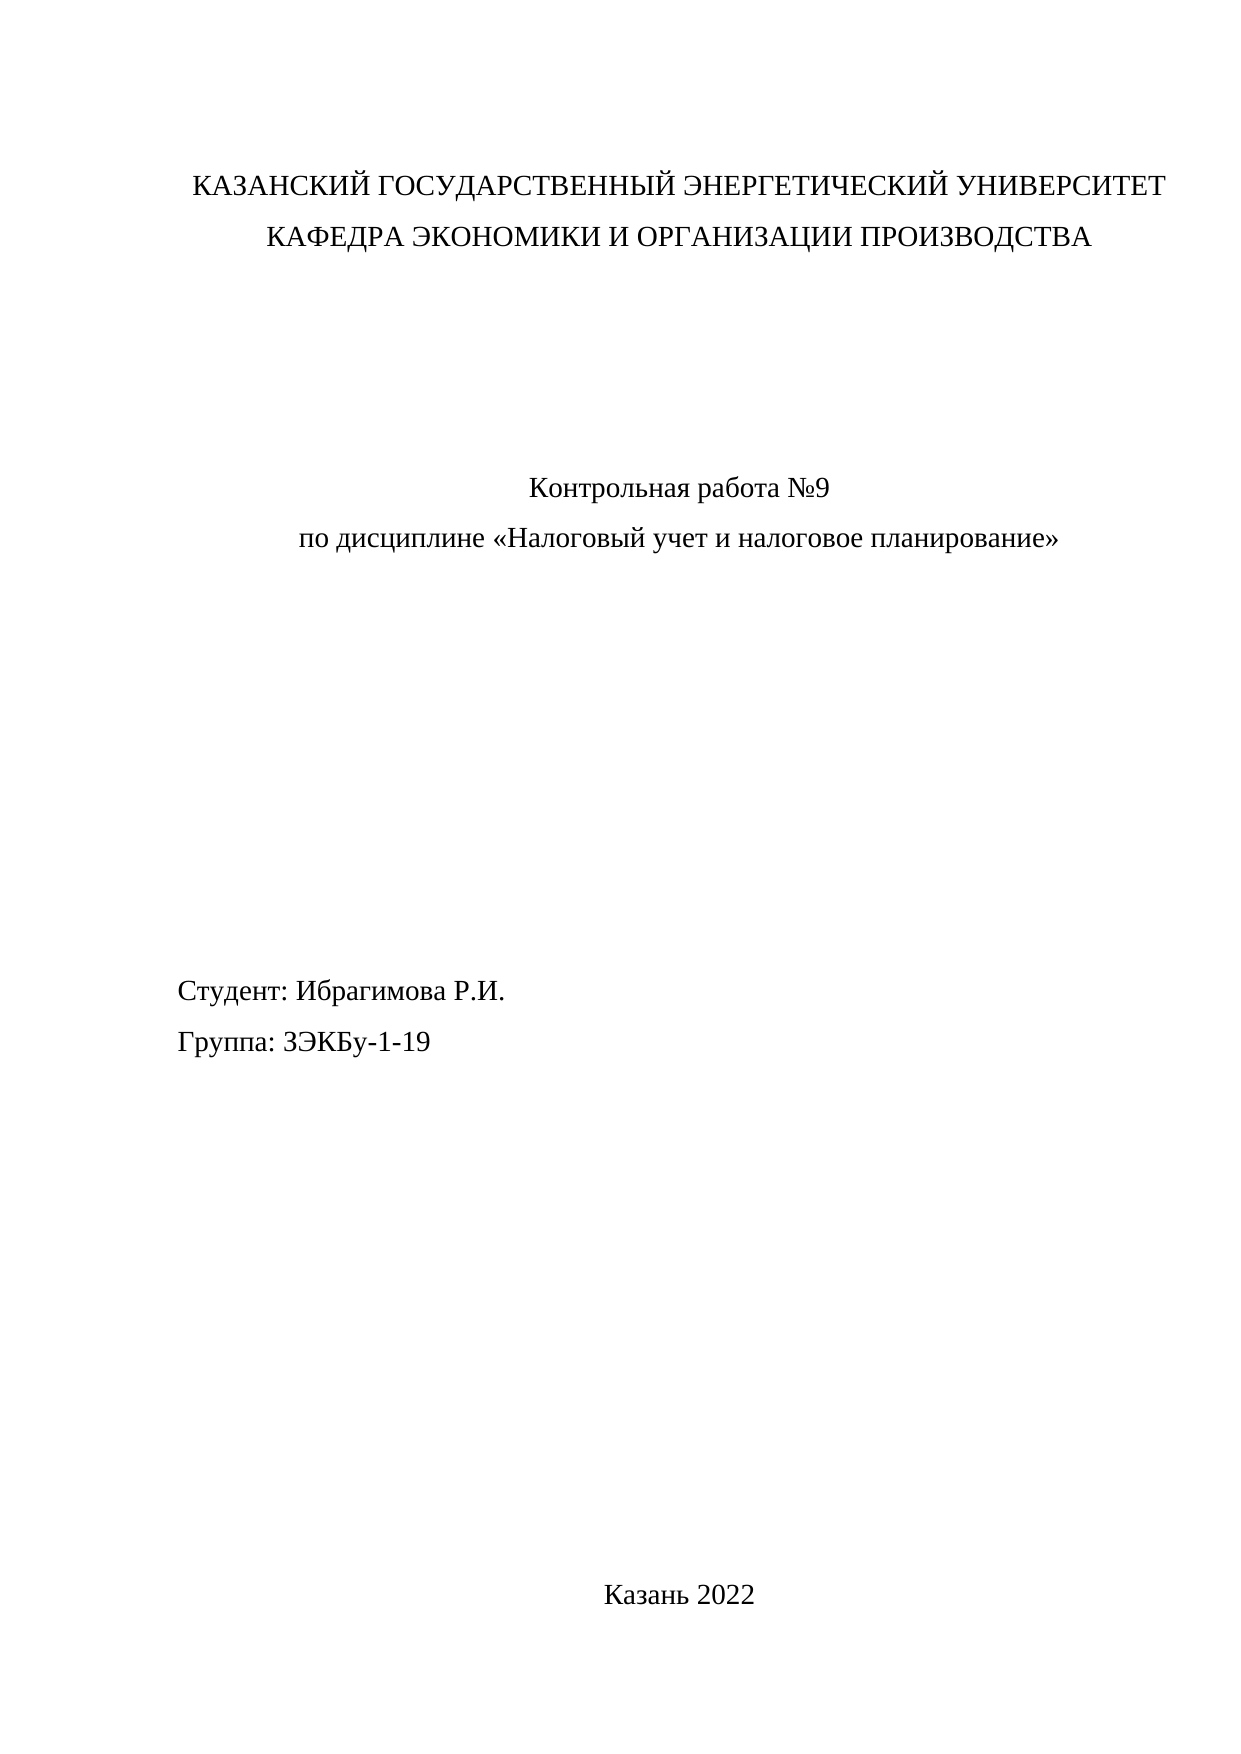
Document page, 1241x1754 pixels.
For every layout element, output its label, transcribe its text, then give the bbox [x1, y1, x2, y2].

text Контрольная работа №9 [177, 470, 1181, 504]
text КАЗАНСКИЙ ГОСУДАРСТВЕННЫЙ ЭНЕРГЕТИЧЕСКИЙ УНИВЕРСИТЕТ КАФЕДРА ЭКОНОМИКИ И ОРГАНИЗАЦИИ ПРОИЗВОДСТВА [177, 168, 1181, 252]
text Казань 2022 [177, 1577, 1181, 1611]
text Группа: ЗЭКБу-1-19 [177, 1024, 1181, 1057]
text Студент: Ибрагимова Р.И. [177, 973, 1181, 1007]
text по дисциплине «Налоговый учет и налоговое планирование» [177, 521, 1181, 554]
